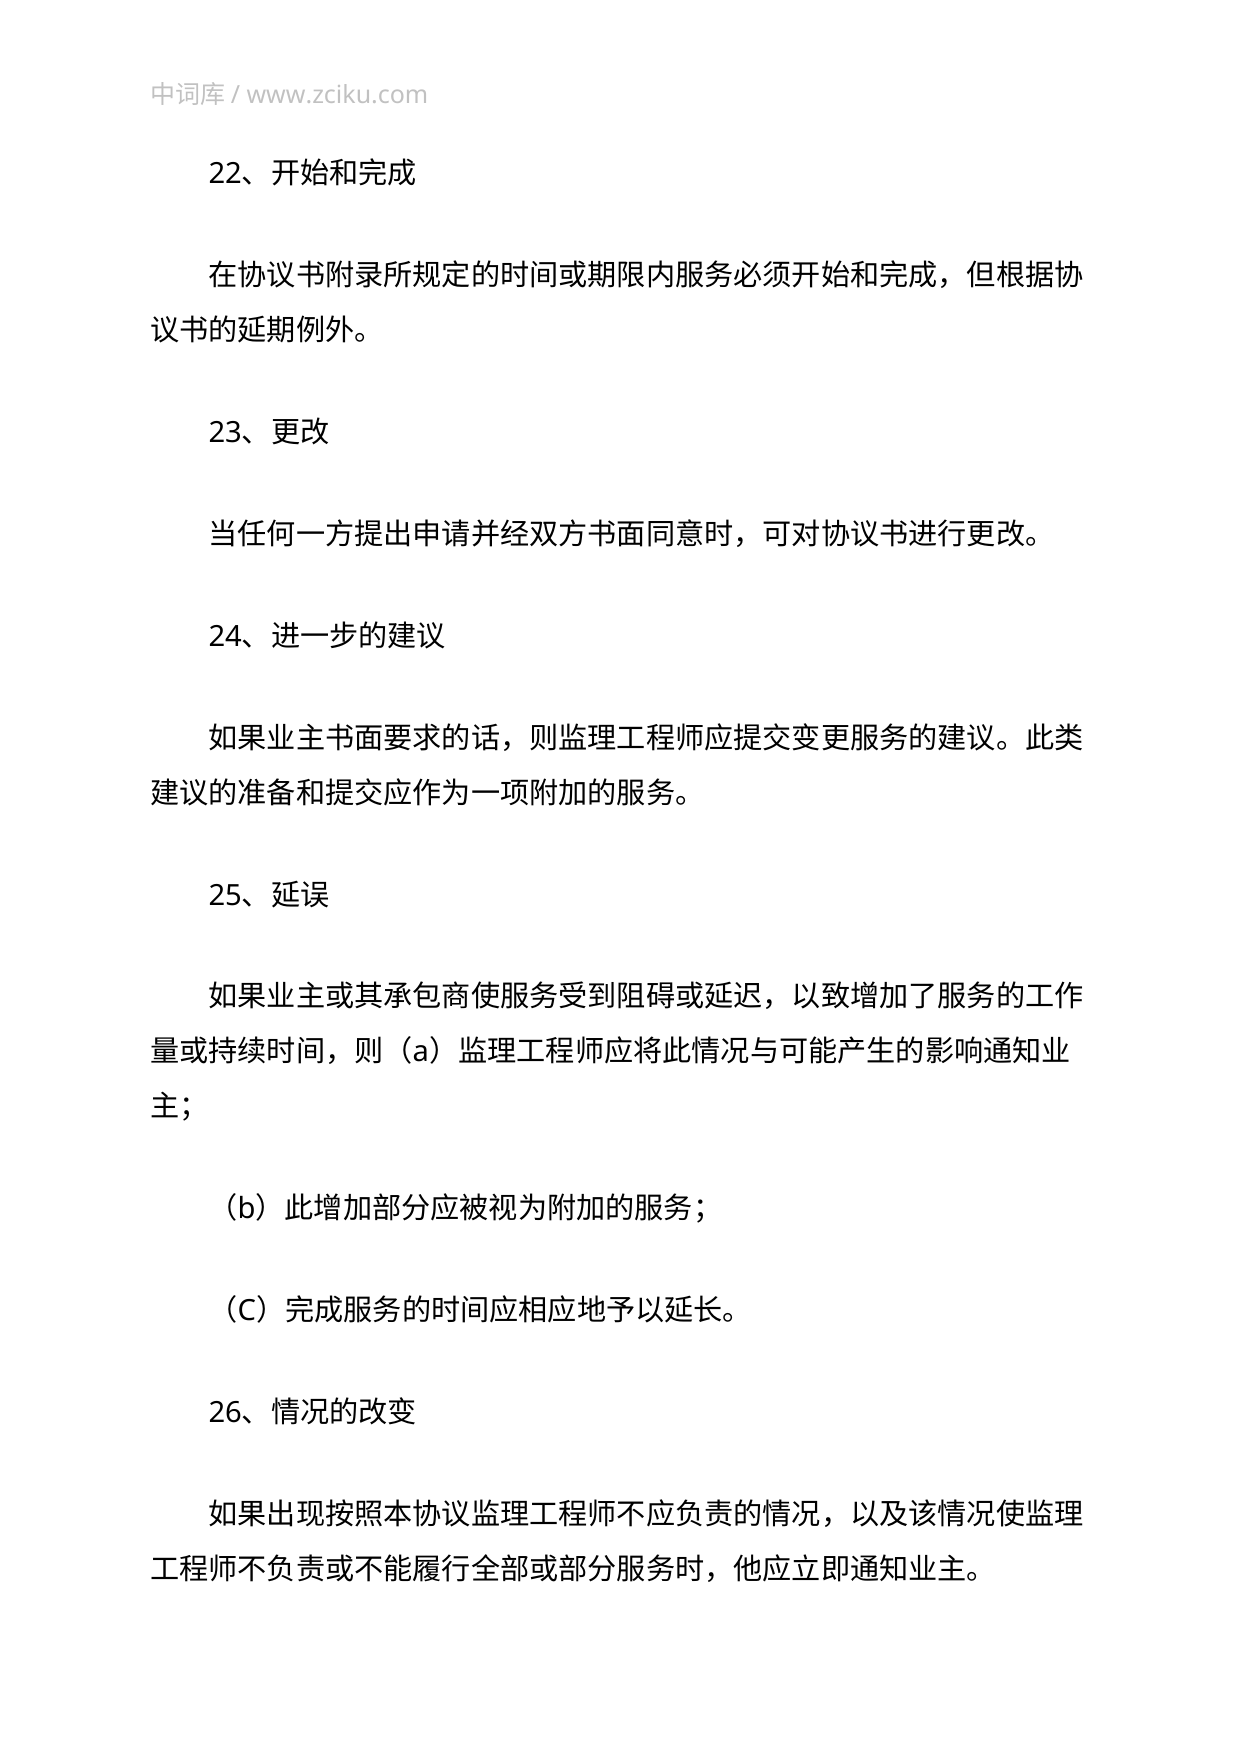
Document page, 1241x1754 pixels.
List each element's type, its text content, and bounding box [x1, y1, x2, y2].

text 在协议书附录所规定的时间或期限内服务必须开始和完成，但根据协议书的延期例外。 [150, 252, 1090, 349]
text 23、更改 [150, 409, 1090, 451]
text 22、开始和完成 [150, 150, 1090, 192]
text （b）此增加部分应被视为附加的服务； [150, 1185, 1090, 1227]
text 如果出现按照本协议监理工程师不应负责的情况，以及该情况使监理工程师不负责或不能履行全部或部分服务时，他应立即通知业主。 [150, 1491, 1090, 1588]
text 如果业主书面要求的话，则监理工程师应提交变更服务的建议。此类建议的准备和提交应作为一项附加的服务。 [150, 714, 1090, 812]
text 25、延误 [150, 871, 1090, 913]
text 24、进一步的建议 [150, 612, 1090, 655]
text 如果业主或其承包商使服务受到阻碍或延迟，以致增加了服务的工作量或持续时间，则（a）监理工程师应将此情况与可能产生的影响通知业主； [150, 973, 1090, 1125]
text 当任何一方提出申请并经双方书面同意时，可对协议书进行更改。 [150, 511, 1090, 553]
text （C）完成服务的时间应相应地予以延长。 [150, 1287, 1090, 1329]
text 26、情况的改变 [150, 1389, 1090, 1431]
